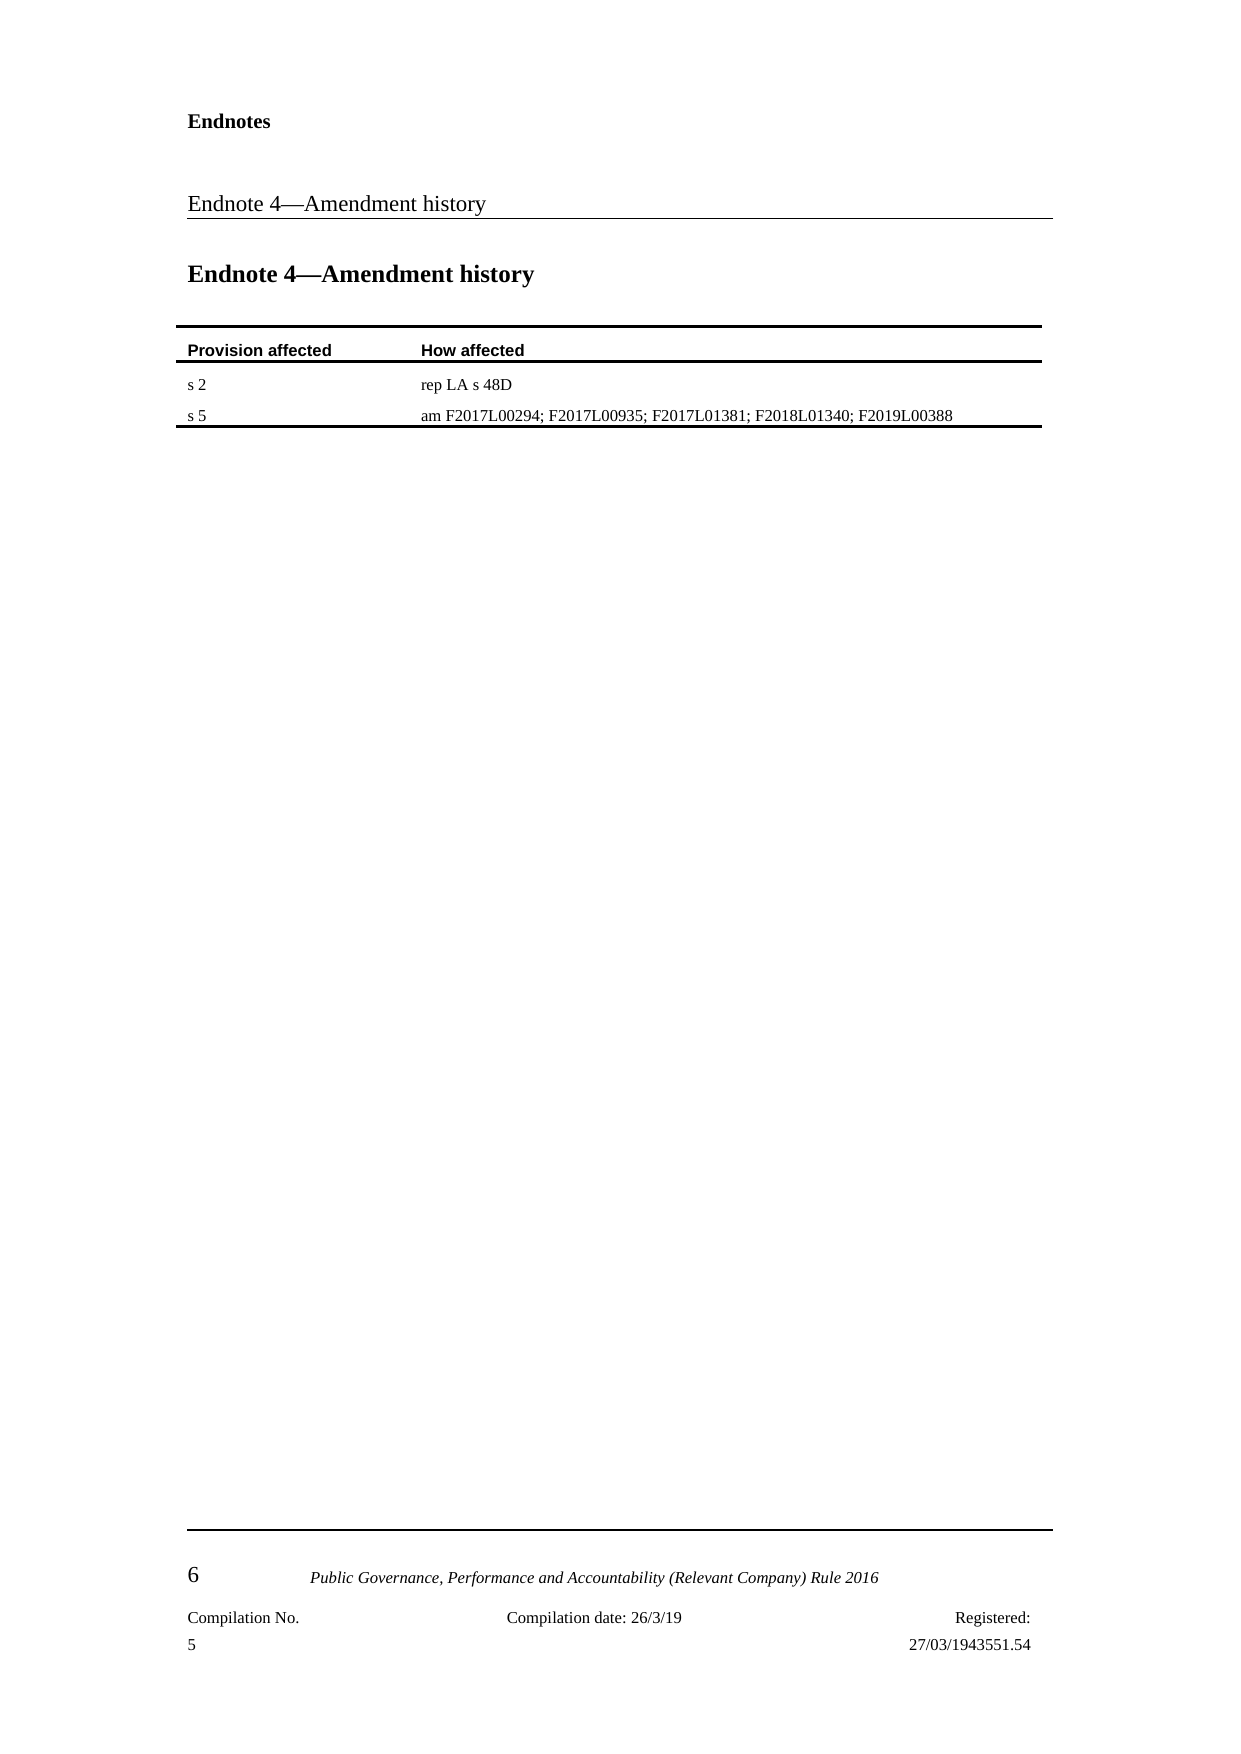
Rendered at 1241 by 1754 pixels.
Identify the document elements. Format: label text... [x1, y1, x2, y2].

table_header How affected [410, 328, 1042, 359]
table_cell am F2017L00294; F2017L00935; F2017L01381; F2018L01340; F2019L00388 [410, 394, 1042, 425]
table_cell rep LA s 48D [410, 363, 1042, 394]
table_cell s 2 [176, 363, 409, 394]
subtitle Endnote 4—Amendment history [187, 259, 1053, 288]
table_cell s 5 [176, 394, 409, 425]
table_header Provision affected [176, 328, 409, 359]
